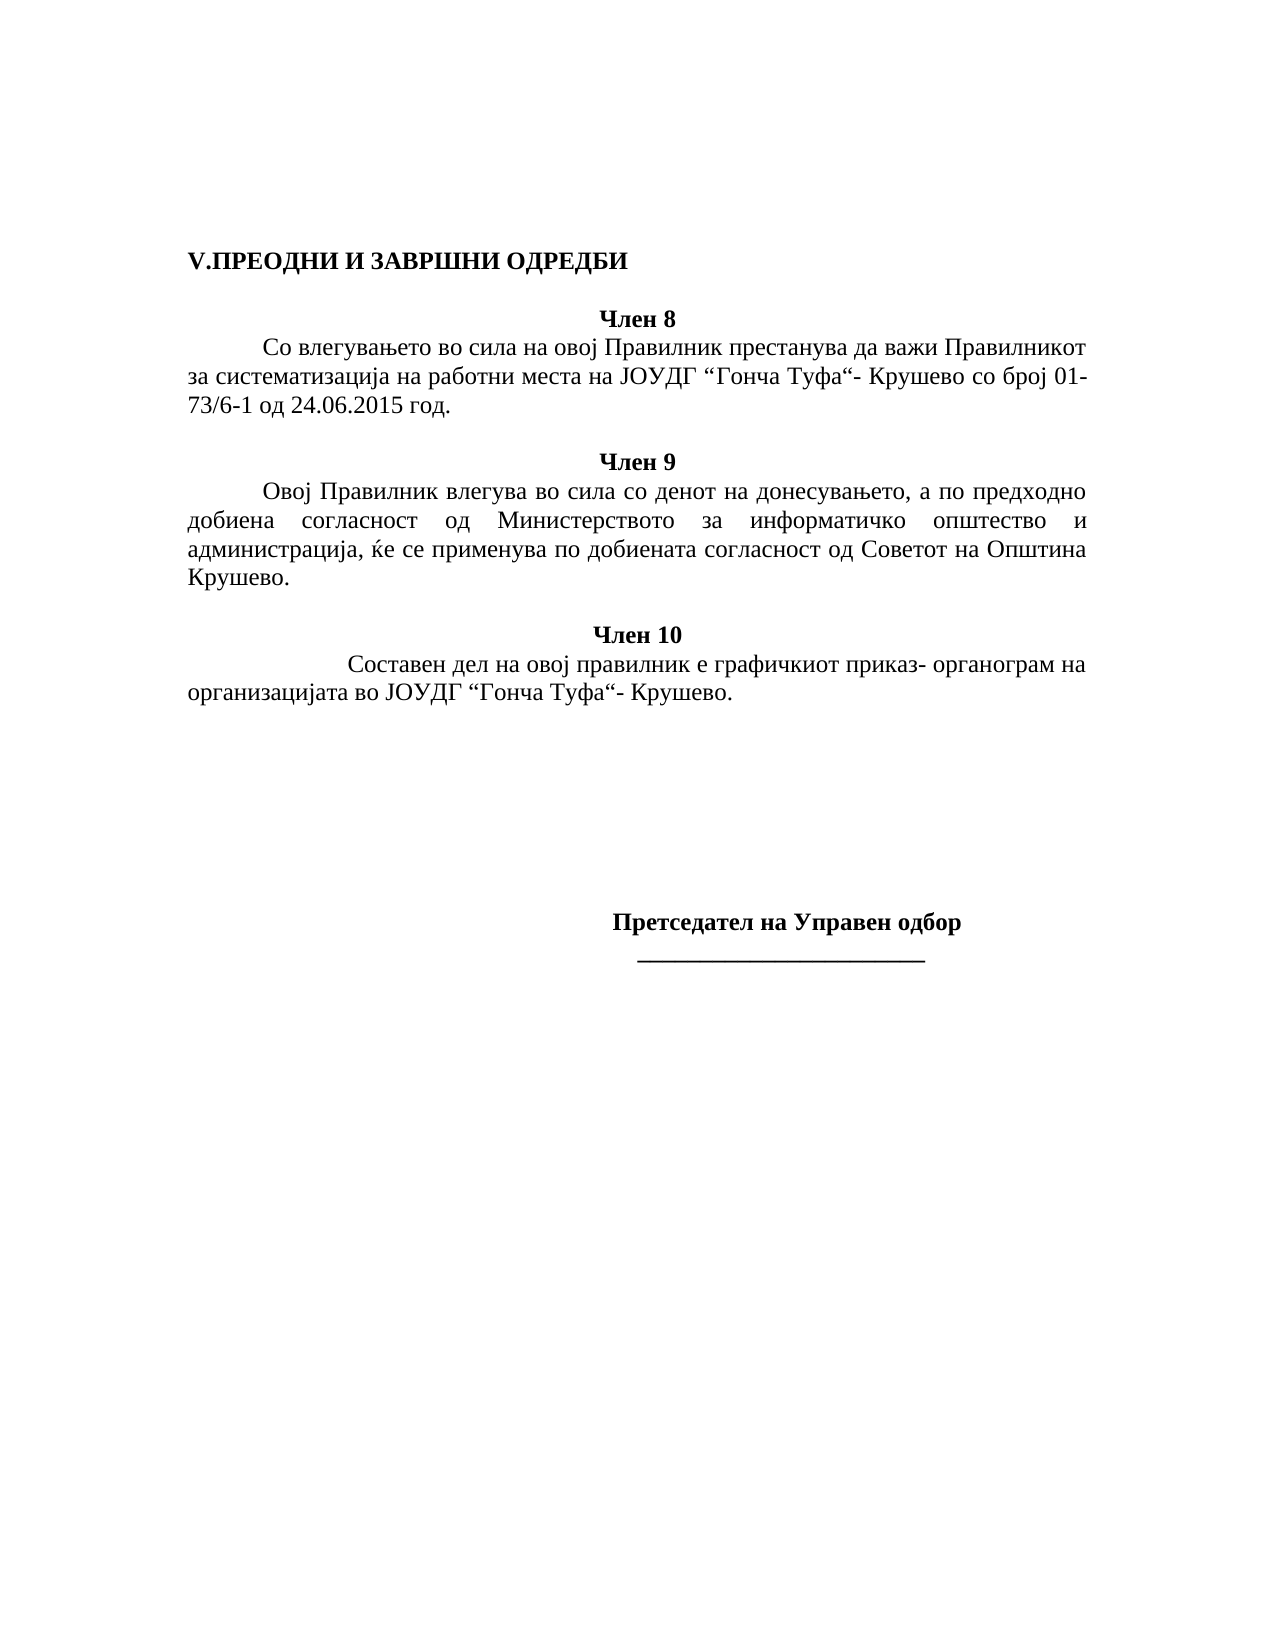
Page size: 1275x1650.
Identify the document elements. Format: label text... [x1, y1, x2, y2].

text Со влегувањето во сила на овој Правилник престанува да важи Правилникот за систематизација на работни места на ЈОУДГ “Гонча Туфа“- Крушево со број 01-73/6-1 од 24.06.2015 год. [187, 332, 1087, 419]
text Претседател на Управен одбор [187, 907, 1087, 936]
text _______________________ [187, 936, 1087, 965]
text Член 9 [187, 447, 1087, 476]
text Овој Правилник влегува во сила со денот на донесувањето, а по предходно добиена согласност од Министерството за информатичко општество и администрација, ќе се применува по добиената согласност од Советот на Општина Крушево. [187, 476, 1087, 591]
text Член 8 [187, 304, 1087, 332]
text V.ПРЕОДНИ И ЗАВРШНИ ОДРЕДБИ [187, 246, 1087, 275]
text Член 10 [187, 620, 1087, 649]
text Составен дел на овој правилник е графичкиот приказ- органограм на организацијата во ЈОУДГ “Гонча Туфа“- Крушево. [187, 649, 1087, 706]
